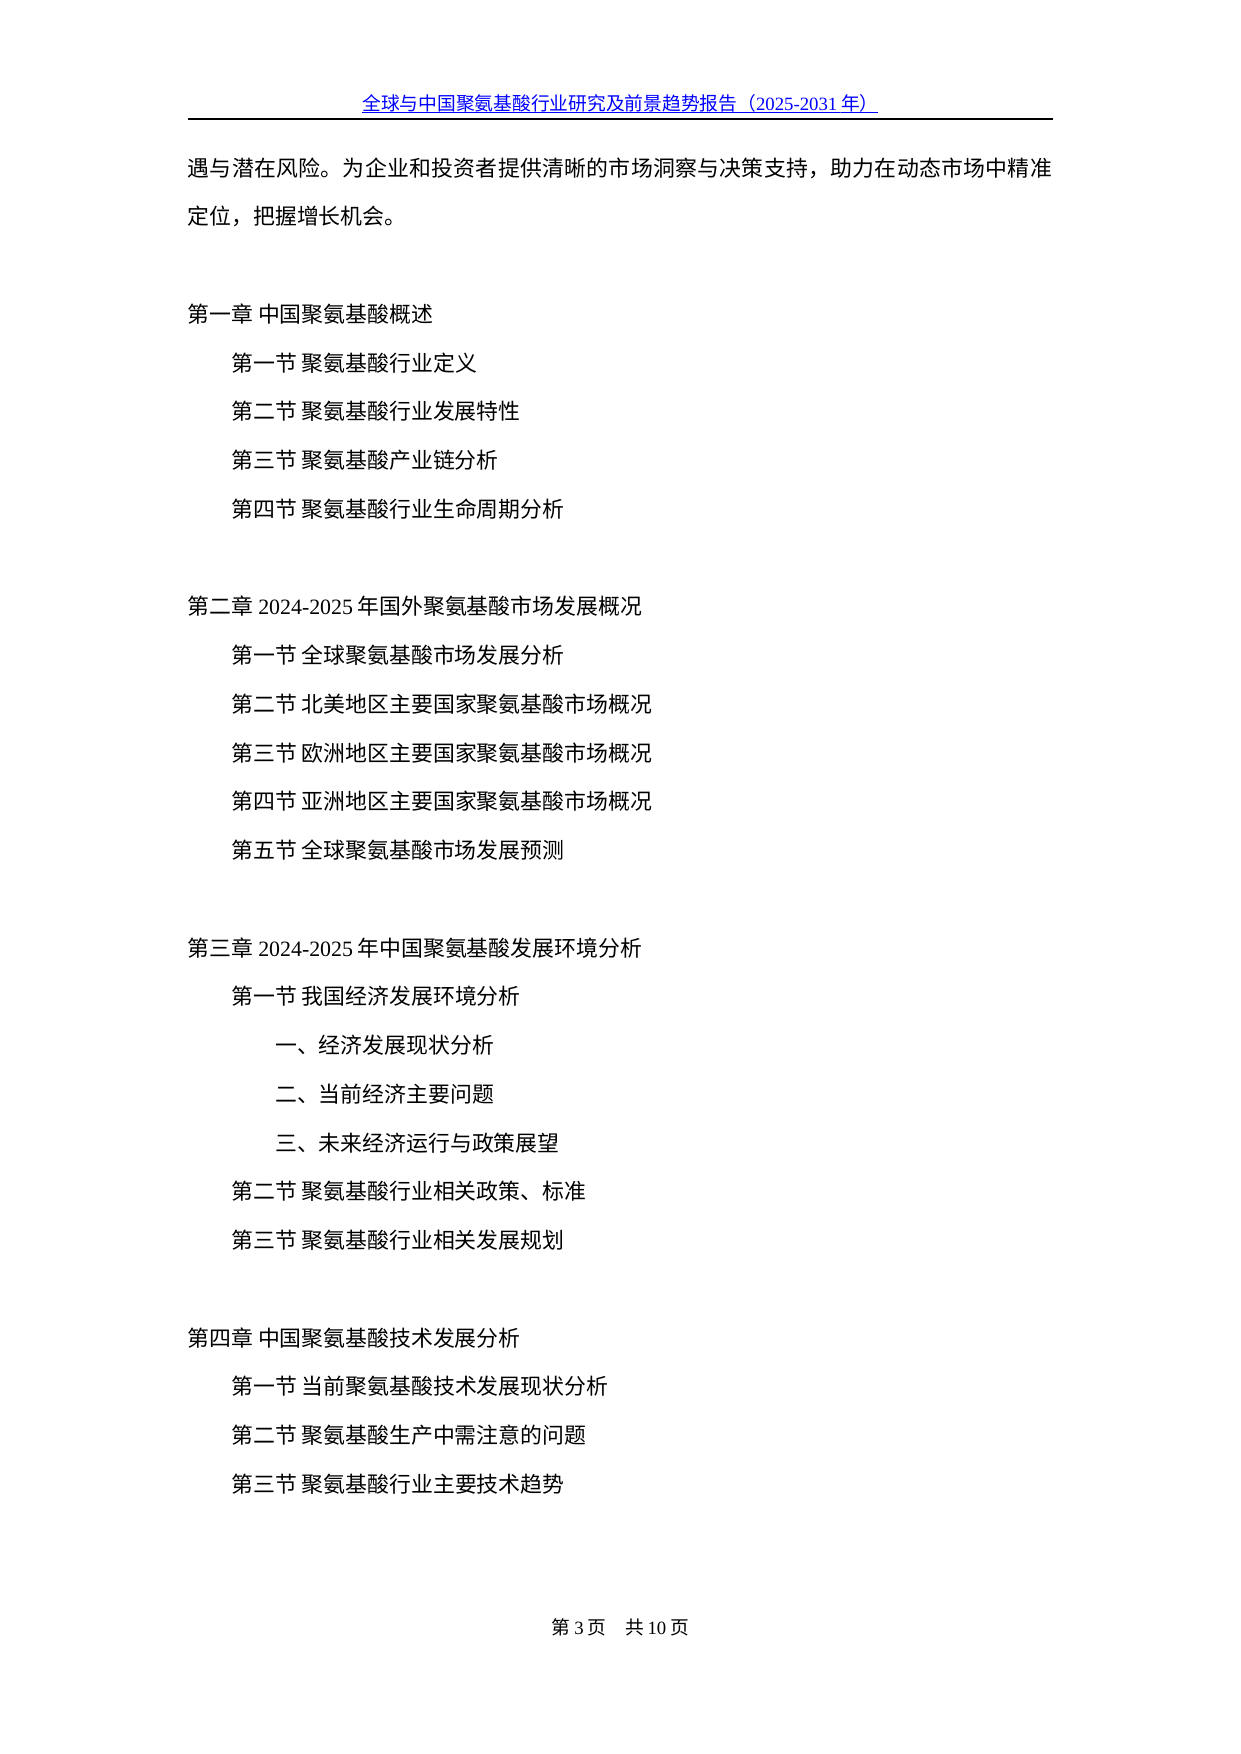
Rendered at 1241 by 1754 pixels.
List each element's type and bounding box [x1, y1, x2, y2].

text [187, 150, 1053, 1499]
